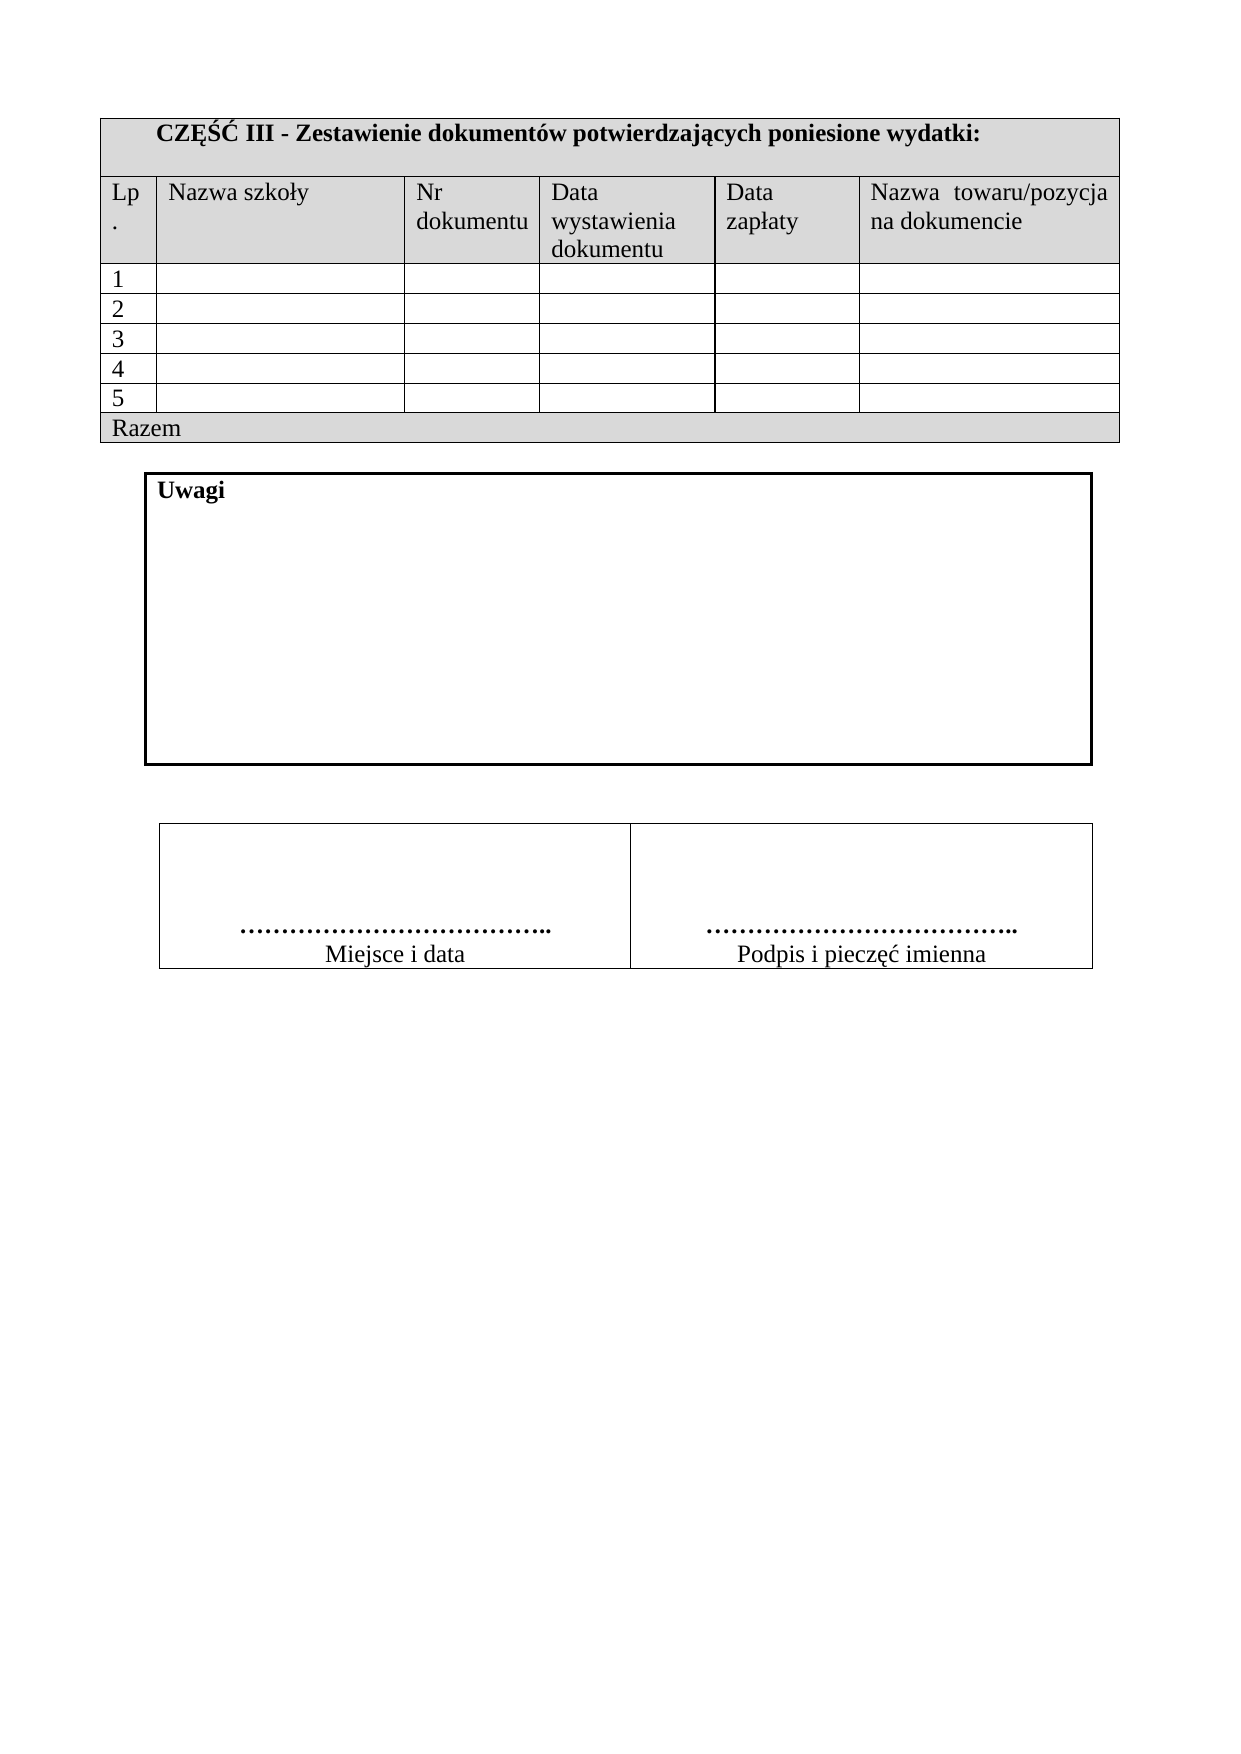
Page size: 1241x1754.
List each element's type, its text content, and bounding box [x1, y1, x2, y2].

table_cell [540, 294, 714, 323]
table_cell [860, 294, 1119, 323]
table_cell Nazwa szkoły [157, 177, 404, 263]
table_cell Nazwa towaru/pozycja na dokumencie [860, 177, 1119, 263]
table_header ……………………………….. Podpis i pieczęć imienna [631, 824, 1092, 968]
table_cell [540, 384, 714, 412]
table_cell [860, 384, 1119, 412]
table_cell [405, 264, 539, 293]
table_cell Lp. [101, 177, 156, 263]
table_header ……………………………….. Miejsce i data [160, 824, 630, 968]
table_cell Razem [101, 413, 1119, 442]
table_cell 4 [101, 354, 156, 382]
table_cell [860, 354, 1119, 382]
table_cell [405, 354, 539, 382]
table_cell Data zapłaty [716, 177, 859, 263]
table_cell [157, 354, 404, 382]
table_header CZĘŚĆ III - Zestawienie dokumentów potwierdzających poniesione wydatki: [101, 119, 1119, 176]
table_cell [157, 264, 404, 293]
table_cell [860, 264, 1119, 293]
table_header Uwagi [147, 475, 1090, 762]
table_cell [405, 294, 539, 323]
table_cell Nr dokumentu [405, 177, 539, 263]
table_cell [405, 384, 539, 412]
table_cell [716, 384, 859, 412]
table_cell [540, 354, 714, 382]
table_cell 2 [101, 294, 156, 323]
table_cell 1 [101, 264, 156, 293]
table_cell 5 [101, 384, 156, 412]
table_cell 3 [101, 324, 156, 353]
table_cell [157, 384, 404, 412]
table_cell [540, 264, 714, 293]
table_cell [716, 264, 859, 293]
table_cell [860, 324, 1119, 353]
table_cell Data wystawienia dokumentu [540, 177, 714, 263]
table_cell [716, 324, 859, 353]
table_cell [716, 354, 859, 382]
table_cell [157, 294, 404, 323]
table_cell [157, 324, 404, 353]
table_cell [405, 324, 539, 353]
table_cell [716, 294, 859, 323]
table_cell [540, 324, 714, 353]
